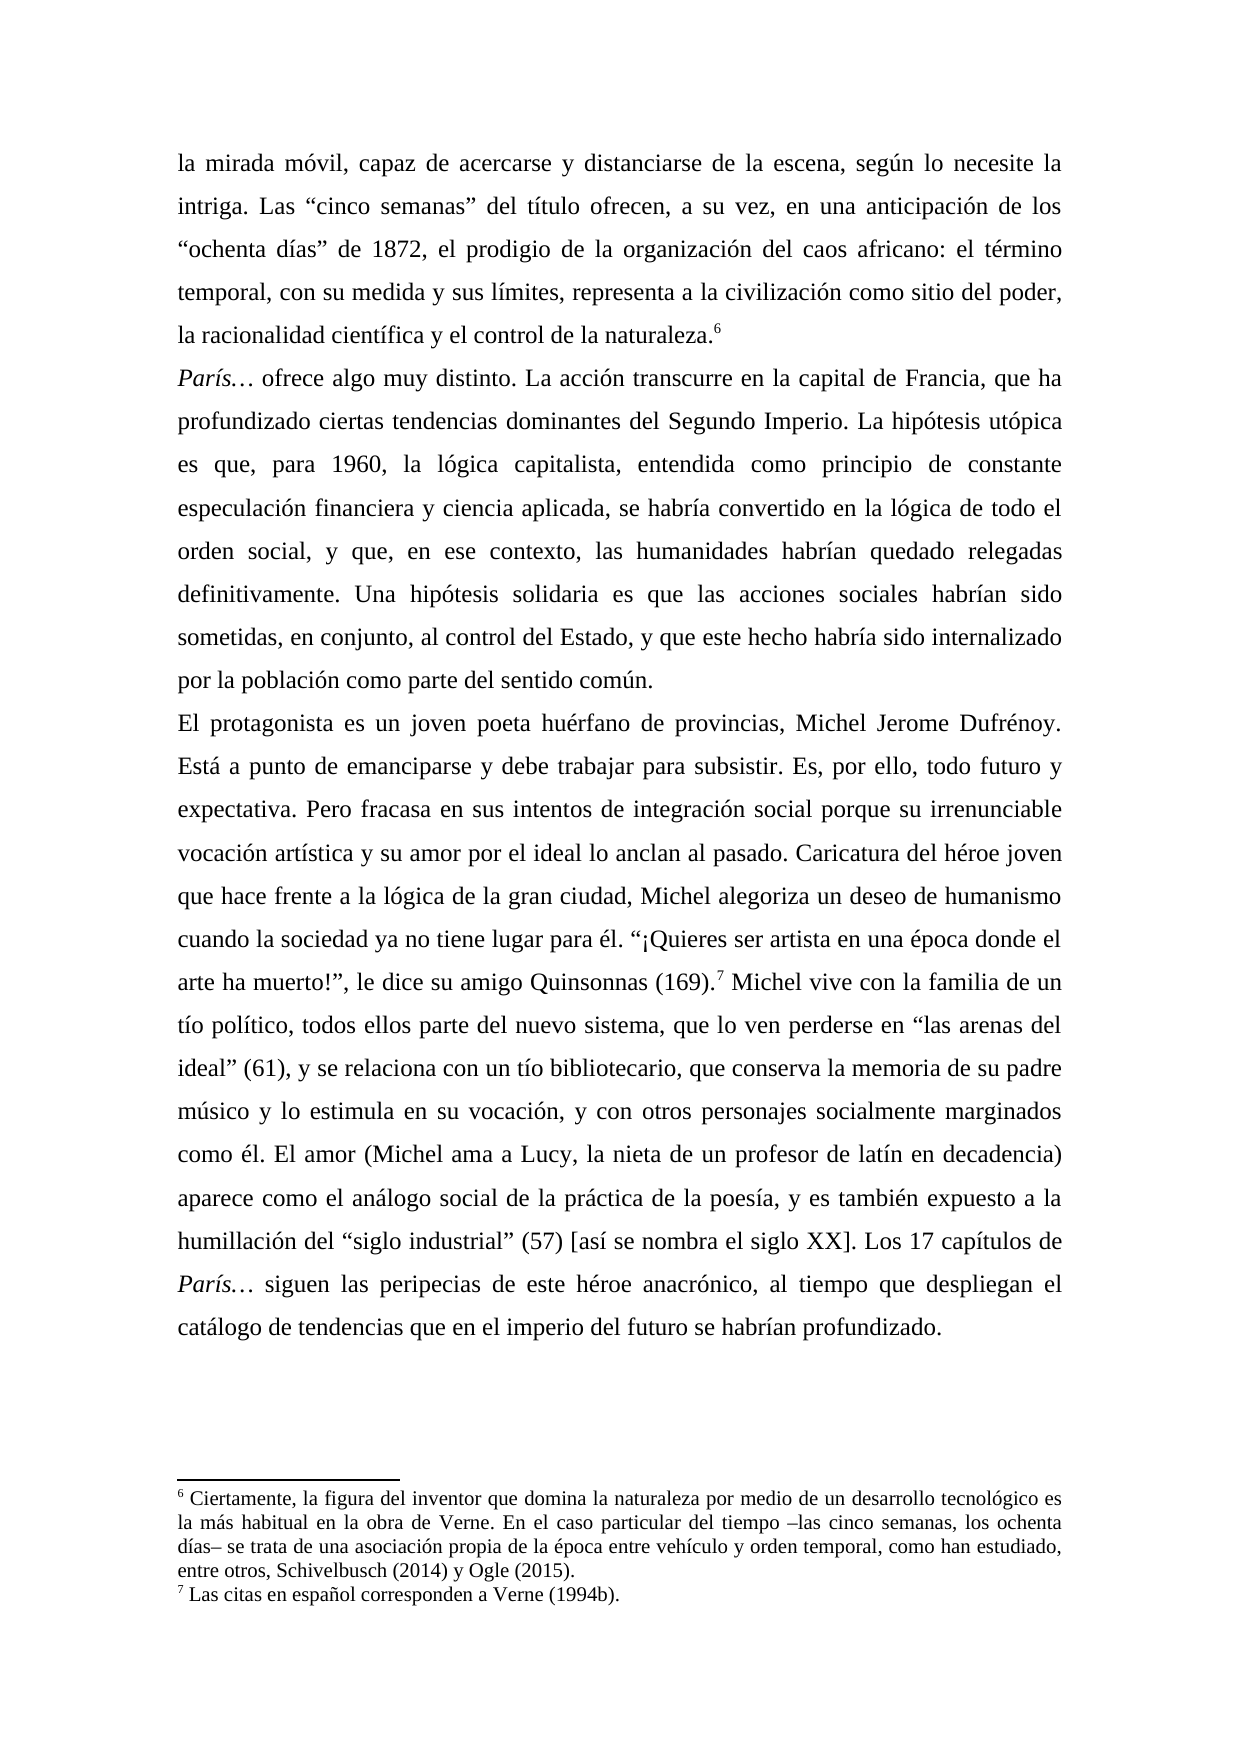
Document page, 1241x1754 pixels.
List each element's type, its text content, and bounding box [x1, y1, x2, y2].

text El protagonista es un joven poeta huérfano de provincias, Michel Jerome Dufrénoy. Está a punto de emanciparse y debe trabajar para subsistir. Es, por ello, todo futuro y expectativa. Pero fracasa en sus intentos de integración social porque su irrenunciable vocación artística y su amor por el ideal lo anclan al pasado. Caricatura del héroe joven que hace frente a la lógica de la gran ciudad, Michel alegoriza un deseo de humanismo cuando la sociedad ya no tiene lugar para él. “¡Quieres ser artista en una época donde el arte ha muerto!”, le dice su amigo Quinsonnas (169). Michel vive con la familia de un tío político, todos ellos parte del nuevo sistema, que lo ven perderse en “las arenas del ideal” (61), y se relaciona con un tío bibliotecario, que conserva la memoria de su padre músico y lo estimula en su vocación, y con otros personajes socialmente marginados como él. El amor (Michel ama a Lucy, la nieta de un profesor de latín en decadencia) aparece como el análogo social de la práctica de la poesía, y es también expuesto a la humillación del “siglo industrial” (57) [así se nombra el siglo XX]. Los 17 capítulos de París… siguen las peripecias de este héroe anacrónico, al tiempo que despliegan el catálogo de tendencias que en el imperio del futuro se habrían profundizado. [177, 708, 1063, 1341]
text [177, 148, 1063, 349]
text París… ofrece algo muy distinto. La acción transcurre en la capital de Francia, que ha profundizado ciertas tendencias dominantes del Segundo Imperio. La hipótesis utópica es que, para 1960, la lógica capitalista, entendida como principio de constante especulación financiera y ciencia aplicada, se habría convertido en la lógica de todo el orden social, y que, en ese contexto, las humanidades habrían quedado relegadas definitivamente. Una hipótesis solidaria es que las acciones sociales habrían sido sometidas, en conjunto, al control del Estado, y que este hecho habría sido internalizado por la población como parte del sentido común. [177, 363, 1063, 694]
